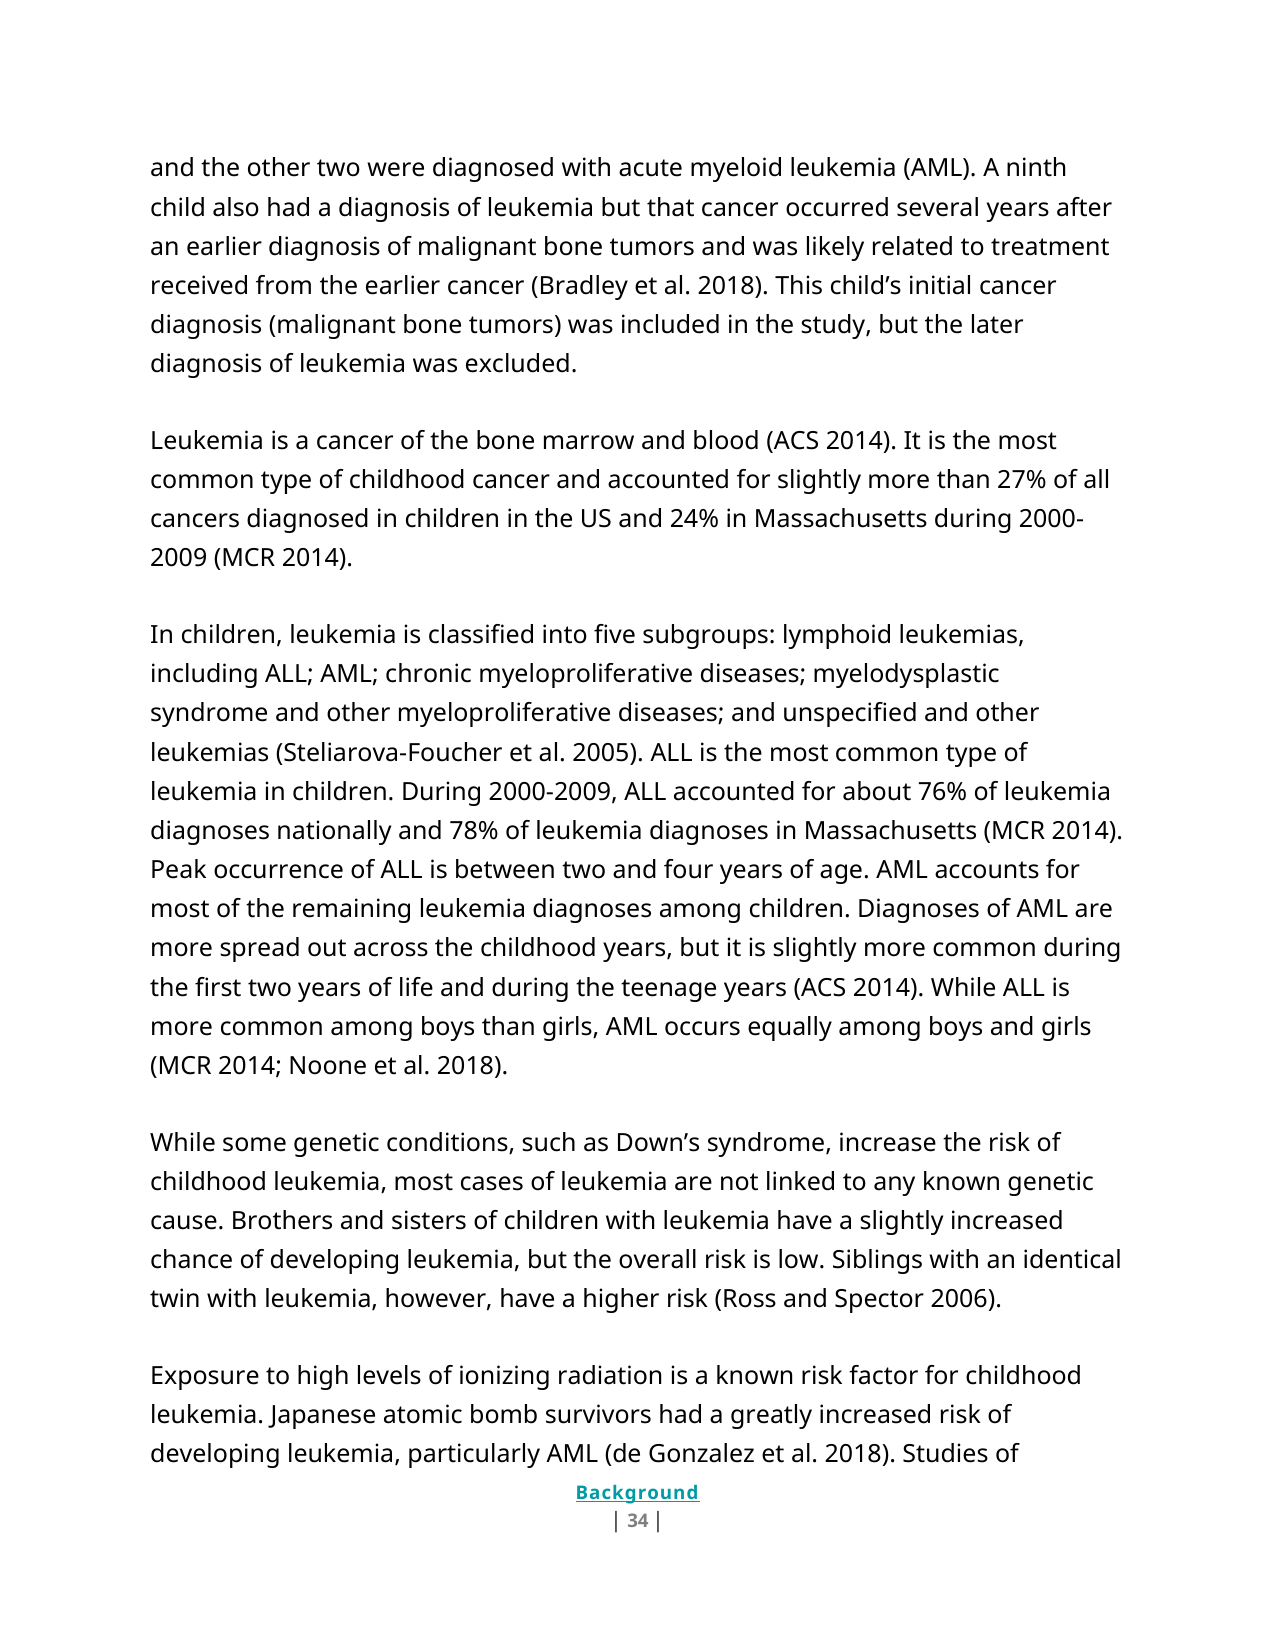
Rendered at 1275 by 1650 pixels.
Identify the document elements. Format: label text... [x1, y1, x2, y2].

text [150, 1357, 1125, 1470]
text While some genetic conditions, such as Down’s syndrome, increase the risk of childhood leukemia, most cases of leukemia are not linked to any known genetic cause. Brothers and sisters of children with leukemia have a slightly increased chance of developing leukemia, but the overall risk is low. Siblings with an identical twin with leukemia, however, have a higher risk (Ross and Spector 2006). [150, 1124, 1125, 1315]
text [150, 150, 1125, 380]
text Leukemia is a cancer of the bone marrow and blood (ACS 2014). It is the most common type of childhood cancer and accounted for slightly more than 27% of all cancers diagnosed in children in the US and 24% in Massachusetts during 2000-2009 (MCR 2014). [150, 422, 1125, 574]
text In children, leukemia is classified into five subgroups: lymphoid leukemias, including ALL; AML; chronic myeloproliferative diseases; myelodysplastic syndrome and other myeloproliferative diseases; and unspecified and other leukemias (Steliarova-Foucher et al. 2005). ALL is the most common type of leukemia in children. During 2000-2009, ALL accounted for about 76% of leukemia diagnoses nationally and 78% of leukemia diagnoses in Massachusetts (MCR 2014). Peak occurrence of ALL is between two and four years of age. AML accounts for most of the remaining leukemia diagnoses among children. Diagnoses of AML are more spread out across the childhood years, but it is slightly more common during the first two years of life and during the teenage years (ACS 2014). While ALL is more common among boys than girls, AML occurs equally among boys and girls (MCR 2014; Noone et al. 2018). [150, 617, 1125, 1082]
